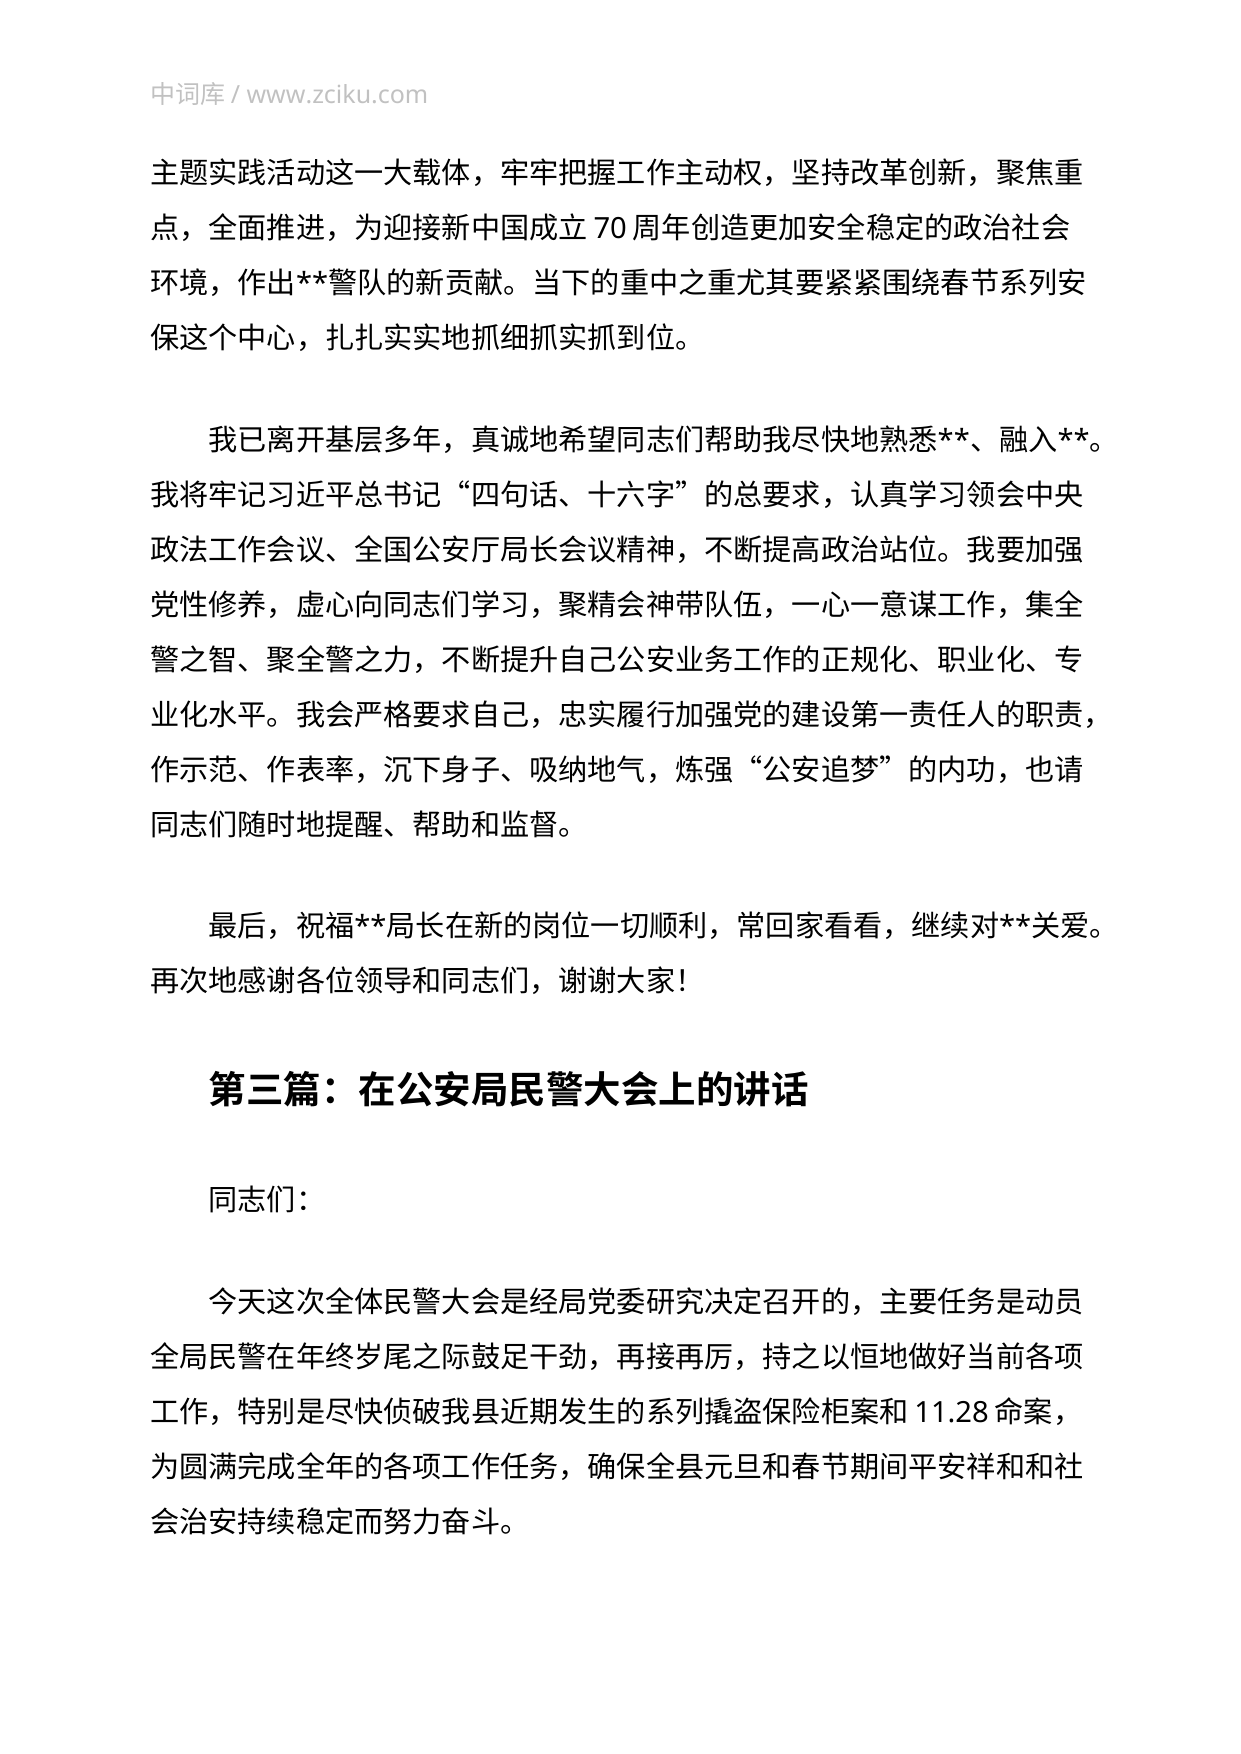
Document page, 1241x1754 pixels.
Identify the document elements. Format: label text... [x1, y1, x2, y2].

text 今天这次全体民警大会是经局党委研究决定召开的，主要任务是动员全局民警在年终岁尾之际鼓足干劲，再接再厉，持之以恒地做好当前各项工作，特别是尽快侦破我县近期发生的系列撬盗保险柜案和11.28命案，为圆满完成全年的各项工作任务，确保全县元旦和春节期间平安祥和和社会治安持续稳定而努力奋斗。 [150, 1279, 1090, 1541]
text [150, 150, 1090, 357]
text 我已离开基层多年，真诚地希望同志们帮助我尽快地熟悉**、融入**。我将牢记习近平总书记“四句话、十六字”的总要求，认真学习领会中央政法工作会议、全国公安厅局长会议精神，不断提高政治站位。我要加强党性修养，虚心向同志们学习，聚精会神带队伍，一心一意谋工作，集全警之智、聚全警之力，不断提升自己公安业务工作的正规化、职业化、专业化水平。我会严格要求自己，忠实履行加强党的建设第一责任人的职责，作示范、作表率，沉下身子、吸纳地气，炼强“公安追梦”的内功，也请同志们随时地提醒、帮助和监督。 [150, 417, 1090, 843]
text 第三篇：在公安局民警大会上的讲话 [150, 1059, 1090, 1114]
text 最后，祝福**局长在新的岗位一切顺利，常回家看看，继续对**关爱。再次地感谢各位领导和同志们，谢谢大家！ [150, 903, 1090, 1000]
text 同志们： [150, 1177, 1090, 1219]
